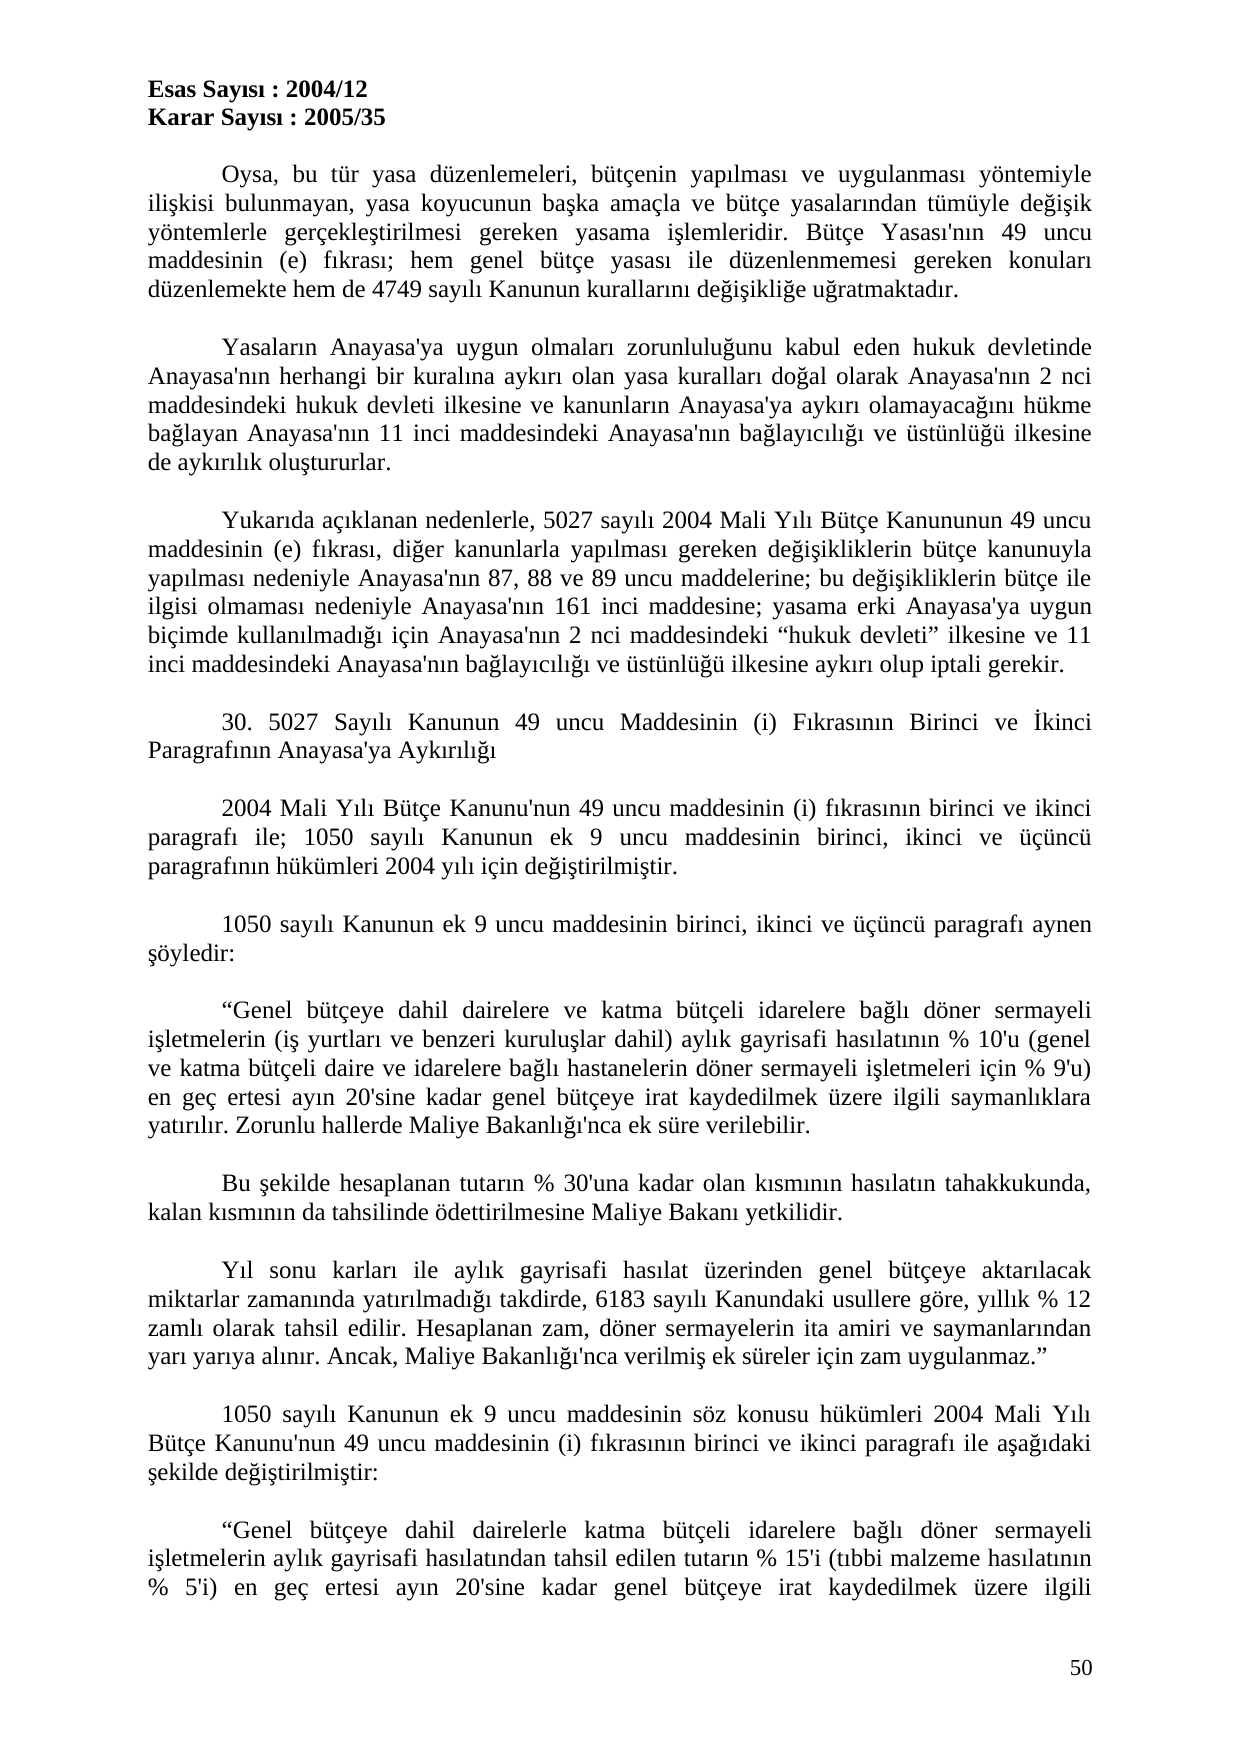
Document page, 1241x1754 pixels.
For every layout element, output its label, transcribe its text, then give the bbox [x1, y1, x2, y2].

text Yasaların Anayasa'ya uygun olmaları zorunluluğunu kabul eden hukuk devletinde Anayasa'nın herhangi bir kuralına aykırı olan yasa kuralları doğal olarak Anayasa'nın 2 nci maddesindeki hukuk devleti ilkesine ve kanunların Anayasa'ya aykırı olamayacağını hükme bağlayan Anayasa'nın 11 inci maddesindeki Anayasa'nın bağlayıcılığı ve üstünlüğü ilkesine de aykırılık oluştururlar. [148, 332, 1093, 476]
text Yıl sonu karları ile aylık gayrisafi hasılat üzerinden genel bütçeye aktarılacak miktarlar zamanında yatırılmadığı takdirde, 6183 sayılı Kanundaki usullere göre, yıllık % 12 zamlı olarak tahsil edilir. Hesaplanan zam, döner sermayelerin ita amiri ve saymanlarından yarı yarıya alınır. Ancak, Maliye Bakanlığı'nca verilmiş ek süreler için zam uygulanmaz.” [148, 1255, 1093, 1370]
text 1050 sayılı Kanunun ek 9 uncu maddesinin birinci, ikinci ve üçüncü paragrafı aynen şöyledir: [148, 909, 1093, 966]
text Yukarıda açıklanan nedenlerle, 5027 sayılı 2004 Mali Yılı Bütçe Kanununun 49 uncu maddesinin (e) fıkrası, diğer kanunlarla yapılması gereken değişikliklerin bütçe kanunuyla yapılması nedeniyle Anayasa'nın 87, 88 ve 89 uncu maddelerine; bu değişikliklerin bütçe ile ilgisi olmaması nedeniyle Anayasa'nın 161 inci maddesine; yasama erki Anayasa'ya uygun biçimde kullanılmadığı için Anayasa'nın 2 nci maddesindeki “hukuk devleti” ilkesine ve 11 inci maddesindeki Anayasa'nın bağlayıcılığı ve üstünlüğü ilkesine aykırı olup iptali gerekir. [148, 505, 1093, 678]
text Oysa, bu tür yasa düzenlemeleri, bütçenin yapılması ve uygulanması yöntemiyle ilişkisi bulunmayan, yasa koyucunun başka amaçla ve bütçe yasalarından tümüyle değişik yöntemlerle gerçekleştirilmesi gereken yasama işlemleridir. Bütçe Yasası'nın 49 uncu maddesinin (e) fıkrası; hem genel bütçe yasası ile düzenlenmemesi gereken konuları düzenlemekte hem de 4749 sayılı Kanunun kurallarını değişikliğe uğratmaktadır. [148, 159, 1093, 303]
text “Genel bütçeye dahil dairelere ve katma bütçeli idarelere bağlı döner sermayeli işletmelerin (iş yurtları ve benzeri kuruluşlar dahil) aylık gayrisafi hasılatının % 10'u (genel ve katma bütçeli daire ve idarelere bağlı hastanelerin döner sermayeli işletmeleri için % 9'u) en geç ertesi ayın 20'sine kadar genel bütçeye irat kaydedilmek üzere ilgili saymanlıklara yatırılır. Zorunlu hallerde Maliye Bakanlığı'nca ek süre verilebilir. [148, 996, 1093, 1139]
text 30. 5027 Sayılı Kanunun 49 uncu Maddesinin (i) Fıkrasının Birinci ve İkinci Paragrafının Anayasa'ya Aykırılığı [148, 707, 1093, 764]
text 2004 Mali Yılı Bütçe Kanunu'nun 49 uncu maddesinin (i) fıkrasının birinci ve ikinci paragrafı ile; 1050 sayılı Kanunun ek 9 uncu maddesinin birinci, ikinci ve üçüncü paragrafının hükümleri 2004 yılı için değiştirilmiştir. [148, 793, 1093, 880]
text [148, 1515, 1093, 1601]
text Bu şekilde hesaplanan tutarın % 30'una kadar olan kısmının hasılatın tahakkukunda, kalan kısmının da tahsilinde ödettirilmesine Maliye Bakanı yetkilidir. [148, 1168, 1093, 1226]
text 1050 sayılı Kanunun ek 9 uncu maddesinin söz konusu hükümleri 2004 Mali Yılı Bütçe Kanunu'nun 49 uncu maddesinin (i) fıkrasının birinci ve ikinci paragrafı ile aşağıdaki şekilde değiştirilmiştir: [148, 1399, 1093, 1486]
